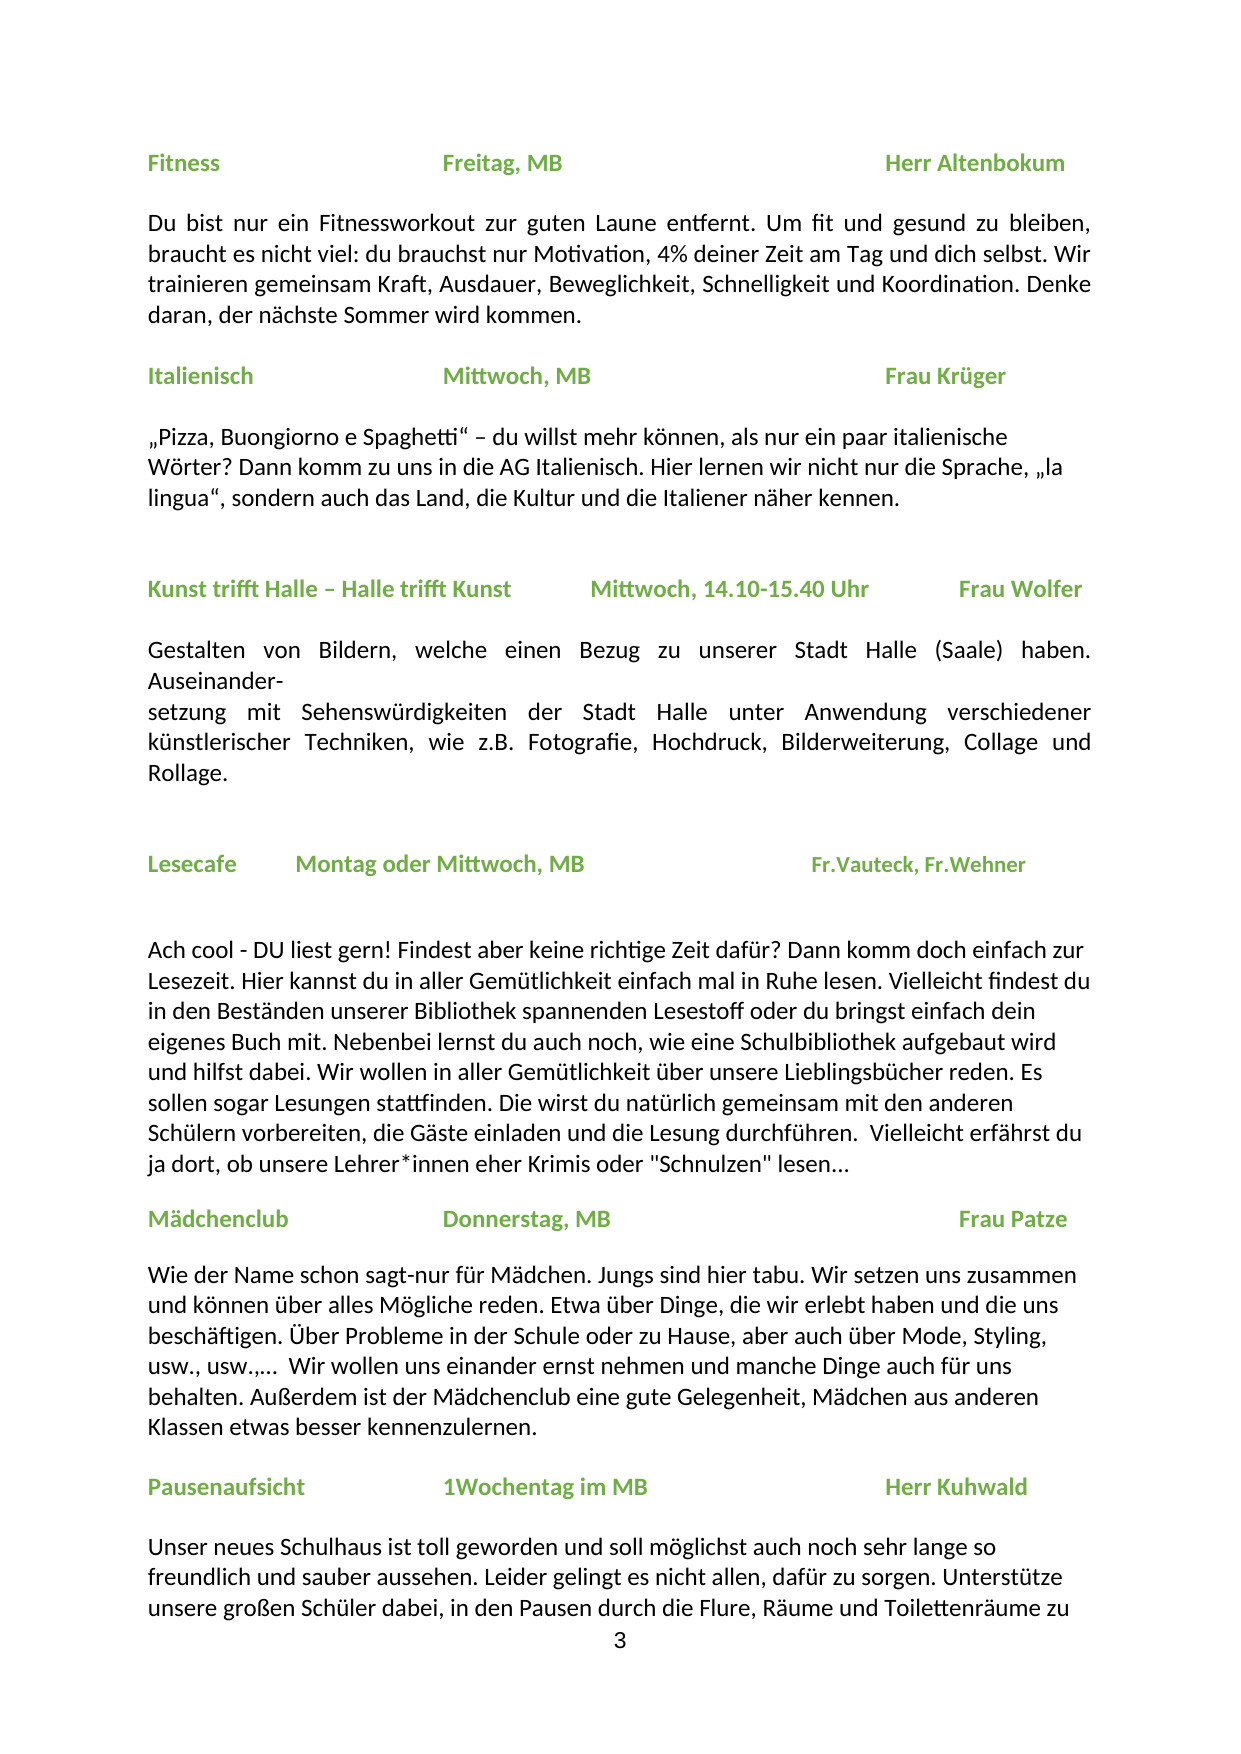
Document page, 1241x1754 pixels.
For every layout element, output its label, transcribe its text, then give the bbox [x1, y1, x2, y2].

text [148, 1531, 1093, 1622]
text setzung mit Sehenswürdigkeiten der Stadt Halle unter Anwendung verschiedener künstlerischer Techniken, wie z.B. Fotografie, Hochdruck, Bilderweiterung, Collage und Rollage. [148, 696, 1093, 787]
text Fitness Freitag, MB Herr Altenbokum [148, 148, 1093, 178]
text „Pizza, Buongiorno e Spaghetti“ – du willst mehr können, als nur ein paar italienische Wörter? Dann komm zu uns in die AG Italienisch. Hier lernen wir nicht nur die Sprache, „la lingua“, sondern auch das Land, die Kultur und die Italiener näher kennen. [148, 421, 1093, 512]
text Ach cool - DU liest gern! Findest aber keine richtige Zeit dafür? Dann komm doch einfach zur Lesezeit. Hier kannst du in aller Gemütlichkeit einfach mal in Ruhe lesen. Vielleicht findest du in den Beständen unserer Bibliothek spannenden Lesestoff oder du bringst einfach dein eigenes Buch mit. Nebenbei lernst du auch noch, wie eine Schulbibliothek aufgebaut wird und hilfst dabei. Wir wollen in aller Gemütlichkeit über unsere Lieblingsbücher reden. Es sollen sogar Lesungen stattfinden. Die wirst du natürlich gemeinsam mit den anderen Schülern vorbereiten, die Gäste einladen und die Lesung durchführen. Vielleicht erfährst du ja dort, ob unsere Lehrer*innen eher Krimis oder "Schnulzen" lesen... [148, 934, 1093, 1178]
text Italienisch Mittwoch, MB Frau Krüger [148, 360, 1093, 421]
text Kunst trifft Halle – Halle trifft Kunst Mittwoch, 14.10-15.40 Uhr Frau Wolfer [148, 573, 1093, 604]
text Gestalten von Bildern, welche einen Bezug zu unserer Stadt Halle (Saale) haben. Auseinander- [148, 634, 1093, 696]
text Du bist nur ein Fitnessworkout zur guten Laune entfernt. Um fit und gesund zu bleiben, braucht es nicht viel: du brauchst nur Motivation, 4% deiner Zeit am Tag und dich selbst. Wir trainieren gemeinsam Kraft, Ausdauer, Beweglichkeit, Schnelligkeit und Koordination. Denke daran, der nächste Sommer wird kommen. [148, 207, 1093, 329]
text Mädchenclub Donnerstag, MB Frau Patze [148, 1203, 1093, 1234]
text Wie der Name schon sagt-nur für Mädchen. Jungs sind hier tabu. Wir setzen uns zusammen und können über alles Mögliche reden. Etwa über Dinge, die wir erlebt haben und die uns beschäftigen. Über Probleme in der Schule oder zu Hause, aber auch über Mode, Styling, usw., usw.,… Wir wollen uns einander ernst nehmen und manche Dinge auch für uns behalten. Außerdem ist der Mädchenclub eine gute Gelegenheit, Mädchen aus anderen Klassen etwas besser kennenzulernen. [148, 1259, 1093, 1442]
text Lesecafe Montag oder Mittwoch, MB Fr.Vauteck, Fr.Wehner [148, 848, 1093, 879]
text Pausenaufsicht 1Wochentag im MB Herr Kuhwald [148, 1471, 1093, 1502]
